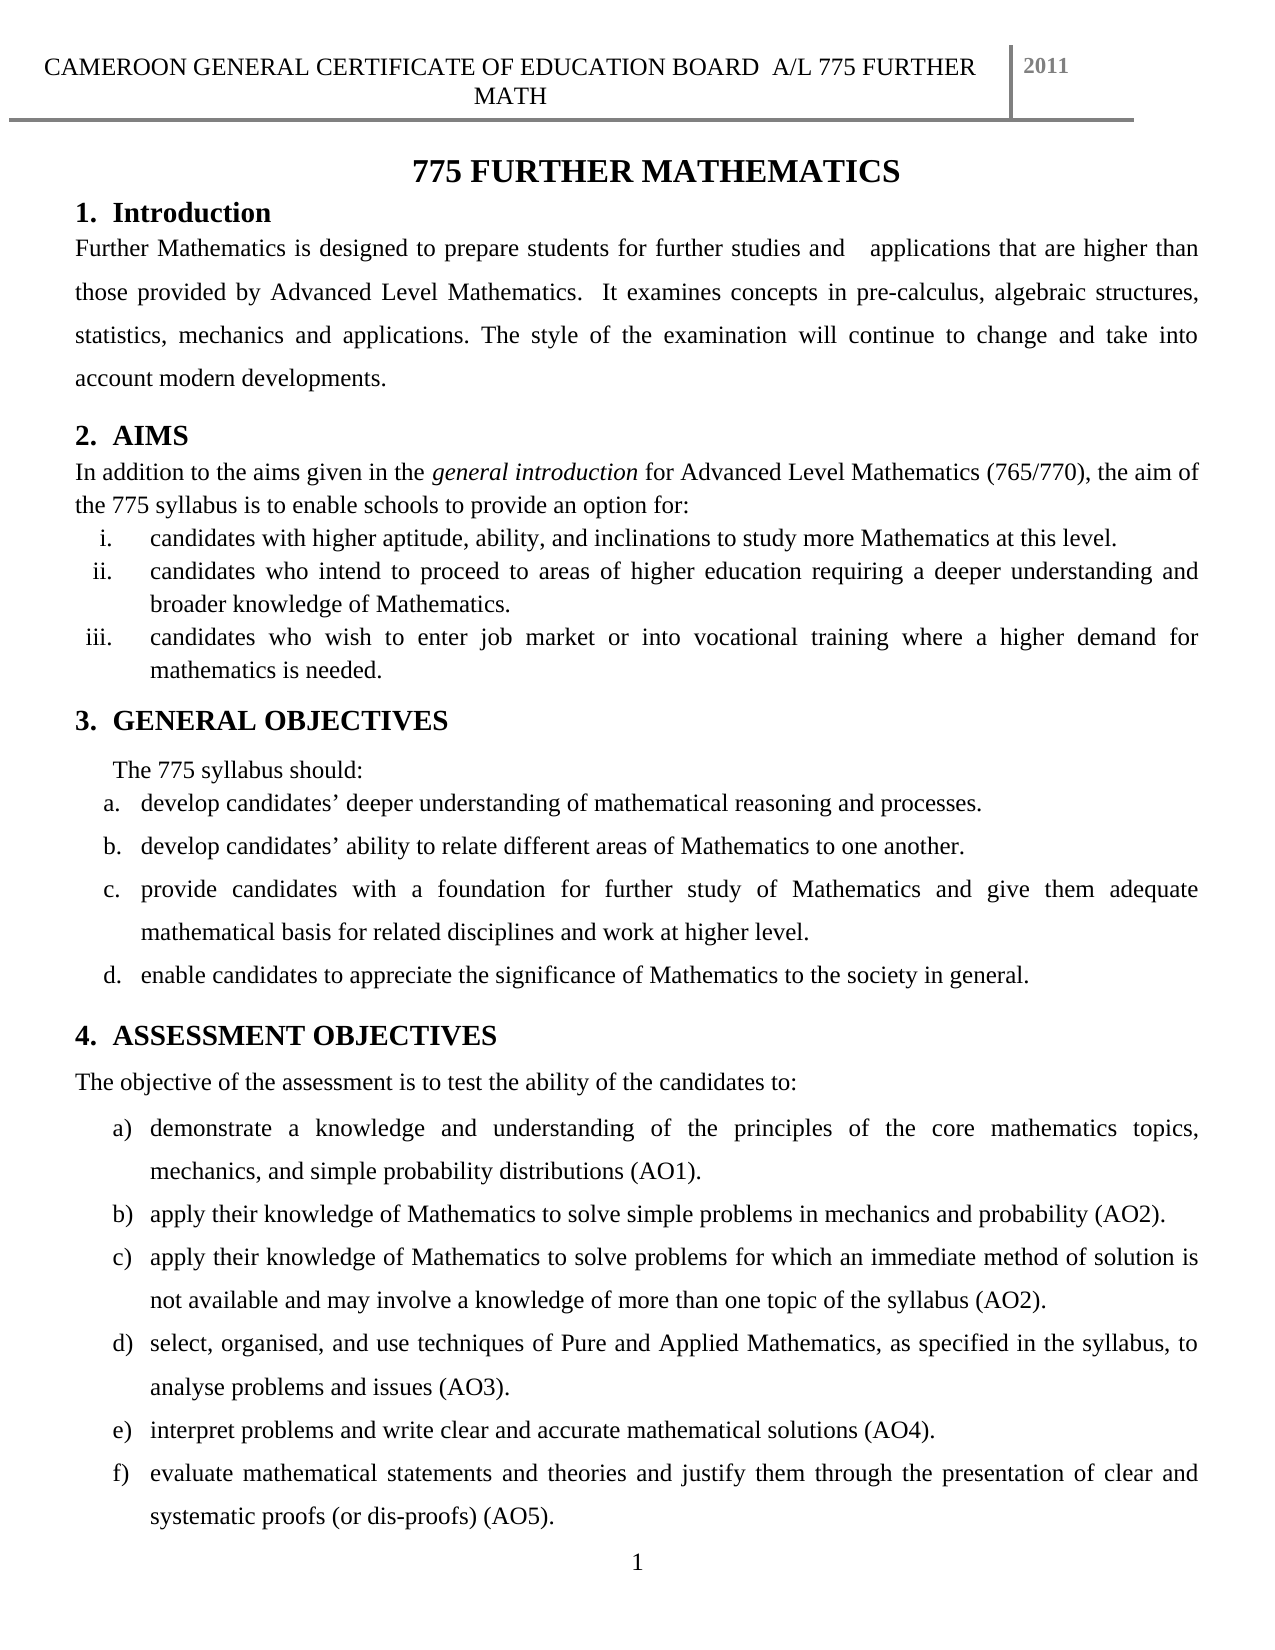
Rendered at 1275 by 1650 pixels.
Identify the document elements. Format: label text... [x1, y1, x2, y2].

list develop candidates’ ability to relate different areas of Mathematics to one another. [103, 831, 1200, 860]
list apply their knowledge of Mathematics to solve problems for which an immediate method of solution is not available and may involve a knowledge of more than one topic of the syllabus (AO2). [112, 1242, 1200, 1314]
text The objective of the assessment is to test the ability of the candidates to: [75, 1067, 1200, 1096]
list apply their knowledge of Mathematics to solve simple problems in mechanics and probability (AO2). [112, 1199, 1200, 1228]
list develop candidates’ deeper understanding of mathematical reasoning and processes. [103, 788, 1200, 817]
list 775 FURTHER MATHEMATICS [112, 151, 1200, 189]
list Introduction [75, 195, 1200, 228]
list select, organised, and use techniques of Pure and Applied Mathematics, as specified in the syllabus, to analyse problems and issues (AO3). [112, 1328, 1200, 1400]
list interpret problems and write clear and accurate mathematical solutions (AO4). [112, 1415, 1200, 1443]
text In addition to the aims given in the general introduction for Advanced Level Mathematics (765/770), the aim of the 775 syllabus is to enable schools to provide an option for: [75, 457, 1200, 519]
list AIMS [75, 418, 1200, 452]
list candidates with higher aptitude, ability, and inclinations to study more Mathematics at this level. [112, 523, 1200, 552]
list provide candidates with a foundation for further study of Mathematics and give them adequate mathematical basis for related disciplines and work at higher level. [103, 874, 1200, 946]
list candidates who wish to enter job market or into vocational training where a higher demand for mathematics is needed. [112, 622, 1200, 684]
list demonstrate a knowledge and understanding of the principles of the core mathematics topics, mechanics, and simple probability distributions (AO1). [112, 1113, 1200, 1185]
list evaluate mathematical statements and theories and justify them through the presentation of clear and systematic proofs (or dis-proofs) (AO5). [112, 1458, 1200, 1530]
text Further Mathematics is designed to prepare students for further studies and applications that are higher than those provided by Advanced Level Mathematics. It examines concepts in pre-calculus, algebraic structures, statistics, mechanics and applications. The style of the examination will continue to change and take into account modern developments. [75, 233, 1200, 392]
list ASSESSMENT OBJECTIVES [75, 1018, 1200, 1051]
list enable candidates to appreciate the significance of Mathematics to the society in general. [103, 960, 1200, 989]
list candidates who intend to proceed to areas of higher education requiring a deeper understanding and broader knowledge of Mathematics. [112, 556, 1200, 618]
list The 775 syllabus should: [112, 755, 1200, 784]
list GENERAL OBJECTIVES [75, 703, 1200, 736]
